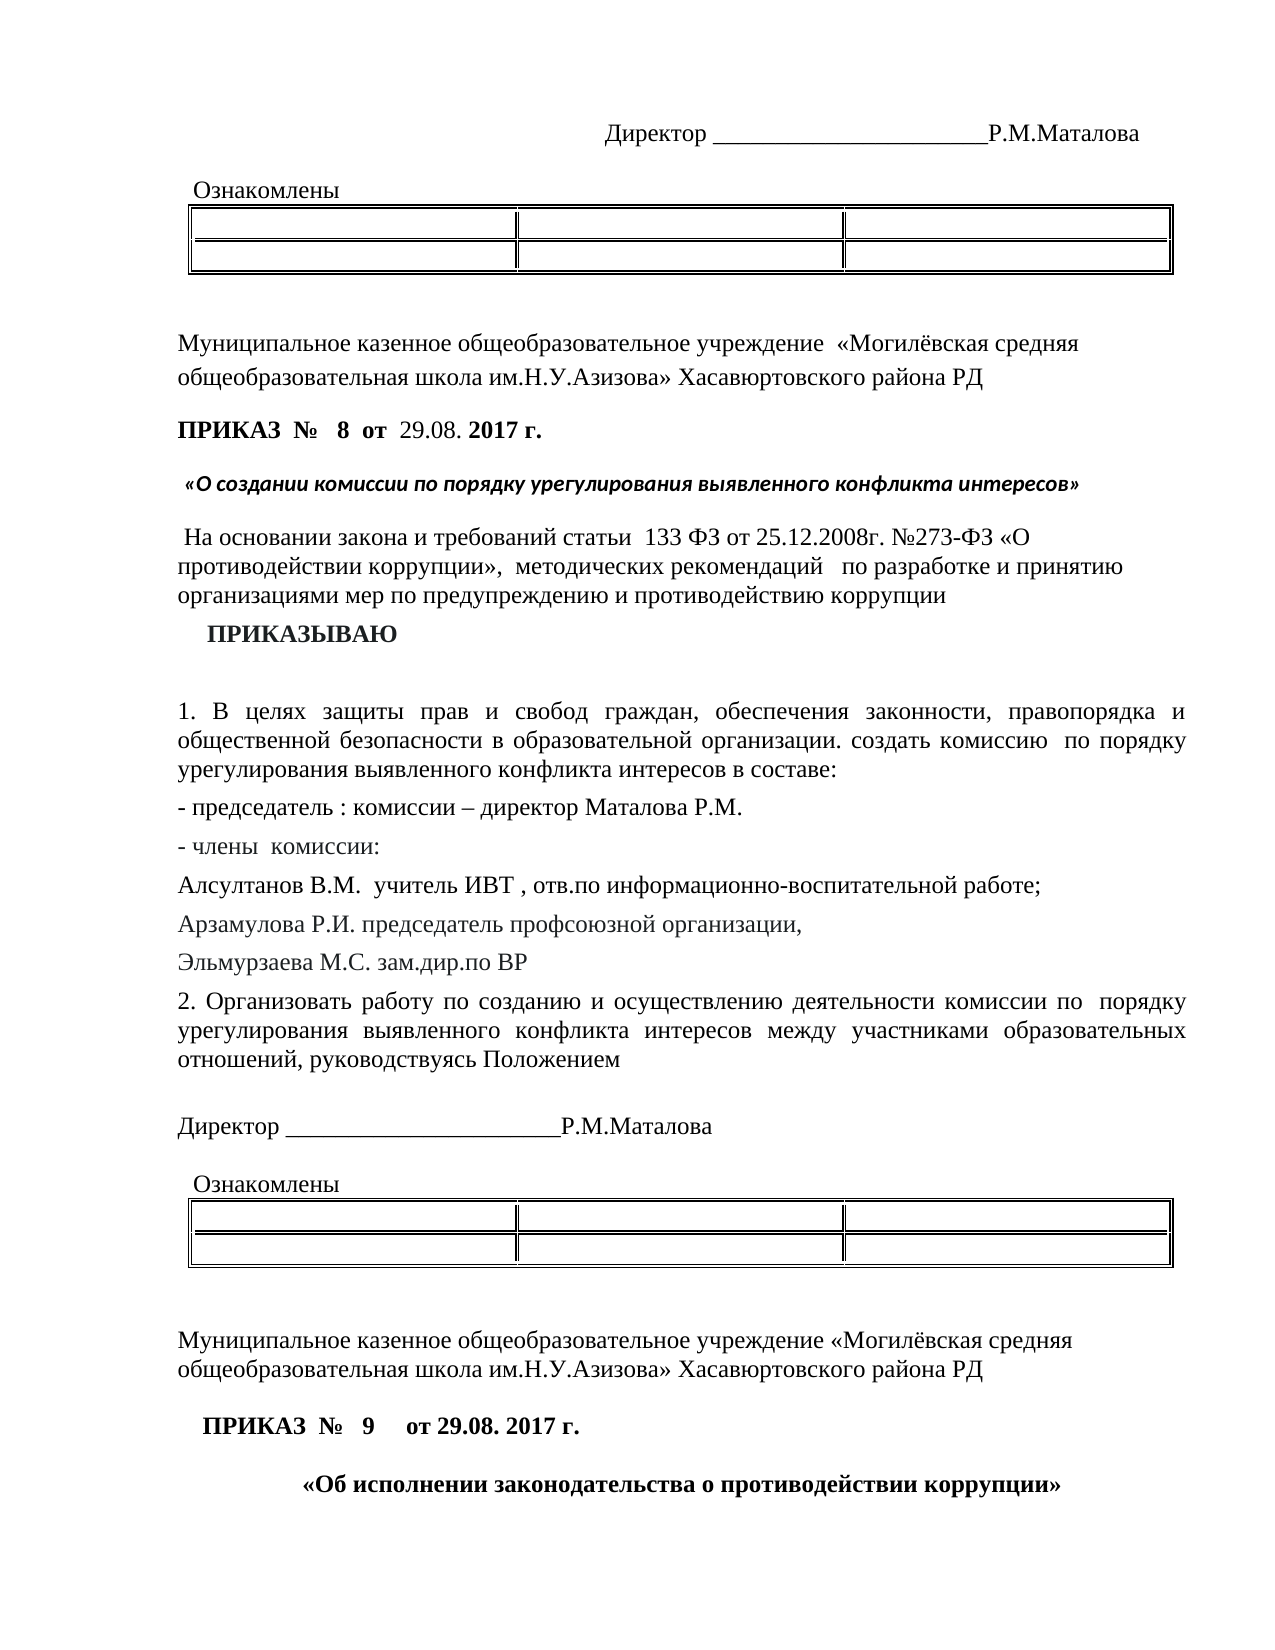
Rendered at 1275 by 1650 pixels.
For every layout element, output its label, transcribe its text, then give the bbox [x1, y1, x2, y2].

text «О создании комиссии по порядку урегулирования выявленного конфликта интересов» [177, 469, 1186, 497]
text Муниципальное казенное общеобразовательное учреждение «Могилёвская средняя общеобразовательная школа им.Н.У.Азизова» Хасавюртовского района РД [177, 1325, 1186, 1383]
table_header [844, 1199, 1171, 1230]
text Алсултанов В.М. учитель ИВТ , отв.по информационно-воспитательной работе; [177, 870, 1186, 899]
text «Об исполнении законодательства о противодействии коррупции» [177, 1469, 1186, 1498]
text ПРИКАЗ № 8 от 29.08. 2017 г. [177, 415, 1186, 444]
table_header [844, 206, 1171, 237]
text 1. В целях защиты прав и свобод граждан, обеспечения законности, правопорядка и общественной безопасности в образовательной организации. создать комиссию по порядку урегулирования выявленного конфликта интересов в составе: [177, 696, 1186, 782]
table_header [192, 209, 517, 237]
table_cell [190, 238, 517, 270]
text ПРИКАЗЫВАЮ [177, 619, 1186, 647]
text Ознакомлены [193, 1169, 1139, 1197]
table_cell [517, 1234, 844, 1263]
table_header [192, 1202, 517, 1230]
text Муниципальное казенное общеобразовательное учреждение «Могилёвская средняя общеобразовательная школа им.Н.У.Азизова» Хасавюртовского района РД [177, 328, 1186, 390]
table_cell [190, 1230, 517, 1263]
text Директор ______________________Р.М.Маталова [177, 1111, 1139, 1140]
text Арзамулова Р.И. председатель профсоюзной организации, [177, 909, 1186, 937]
text На основании закона и требований статьи 133 ФЗ от 25.12.2008г. №273-ФЗ «О противодействии коррупции», методических рекомендаций по разработке и принятию организациями мер по предупреждению и противодействию коррупции [177, 522, 1186, 609]
table_cell [844, 1230, 1171, 1263]
text Эльмурзаева М.С. зам.дир.по ВР [177, 947, 1186, 976]
text ПРИКАЗ № 9 от 29.08. 2017 г. [177, 1411, 1186, 1469]
text - члены комиссии: [177, 831, 1186, 860]
table_cell [517, 241, 844, 270]
table_cell [844, 238, 1171, 270]
text 2. Организовать работу по созданию и осуществлению деятельности комиссии по порядку урегулирования выявленного конфликта интересов между участниками образовательных отношений, руководствуясь Положением [177, 986, 1186, 1072]
table_header [517, 1201, 844, 1230]
text Директор ______________________Р.М.Маталова [193, 118, 1139, 147]
text - председатель : комиссии – директор Маталова Р.М. [177, 792, 1186, 821]
text Ознакомлены [193, 176, 1139, 204]
table_header [517, 208, 844, 237]
